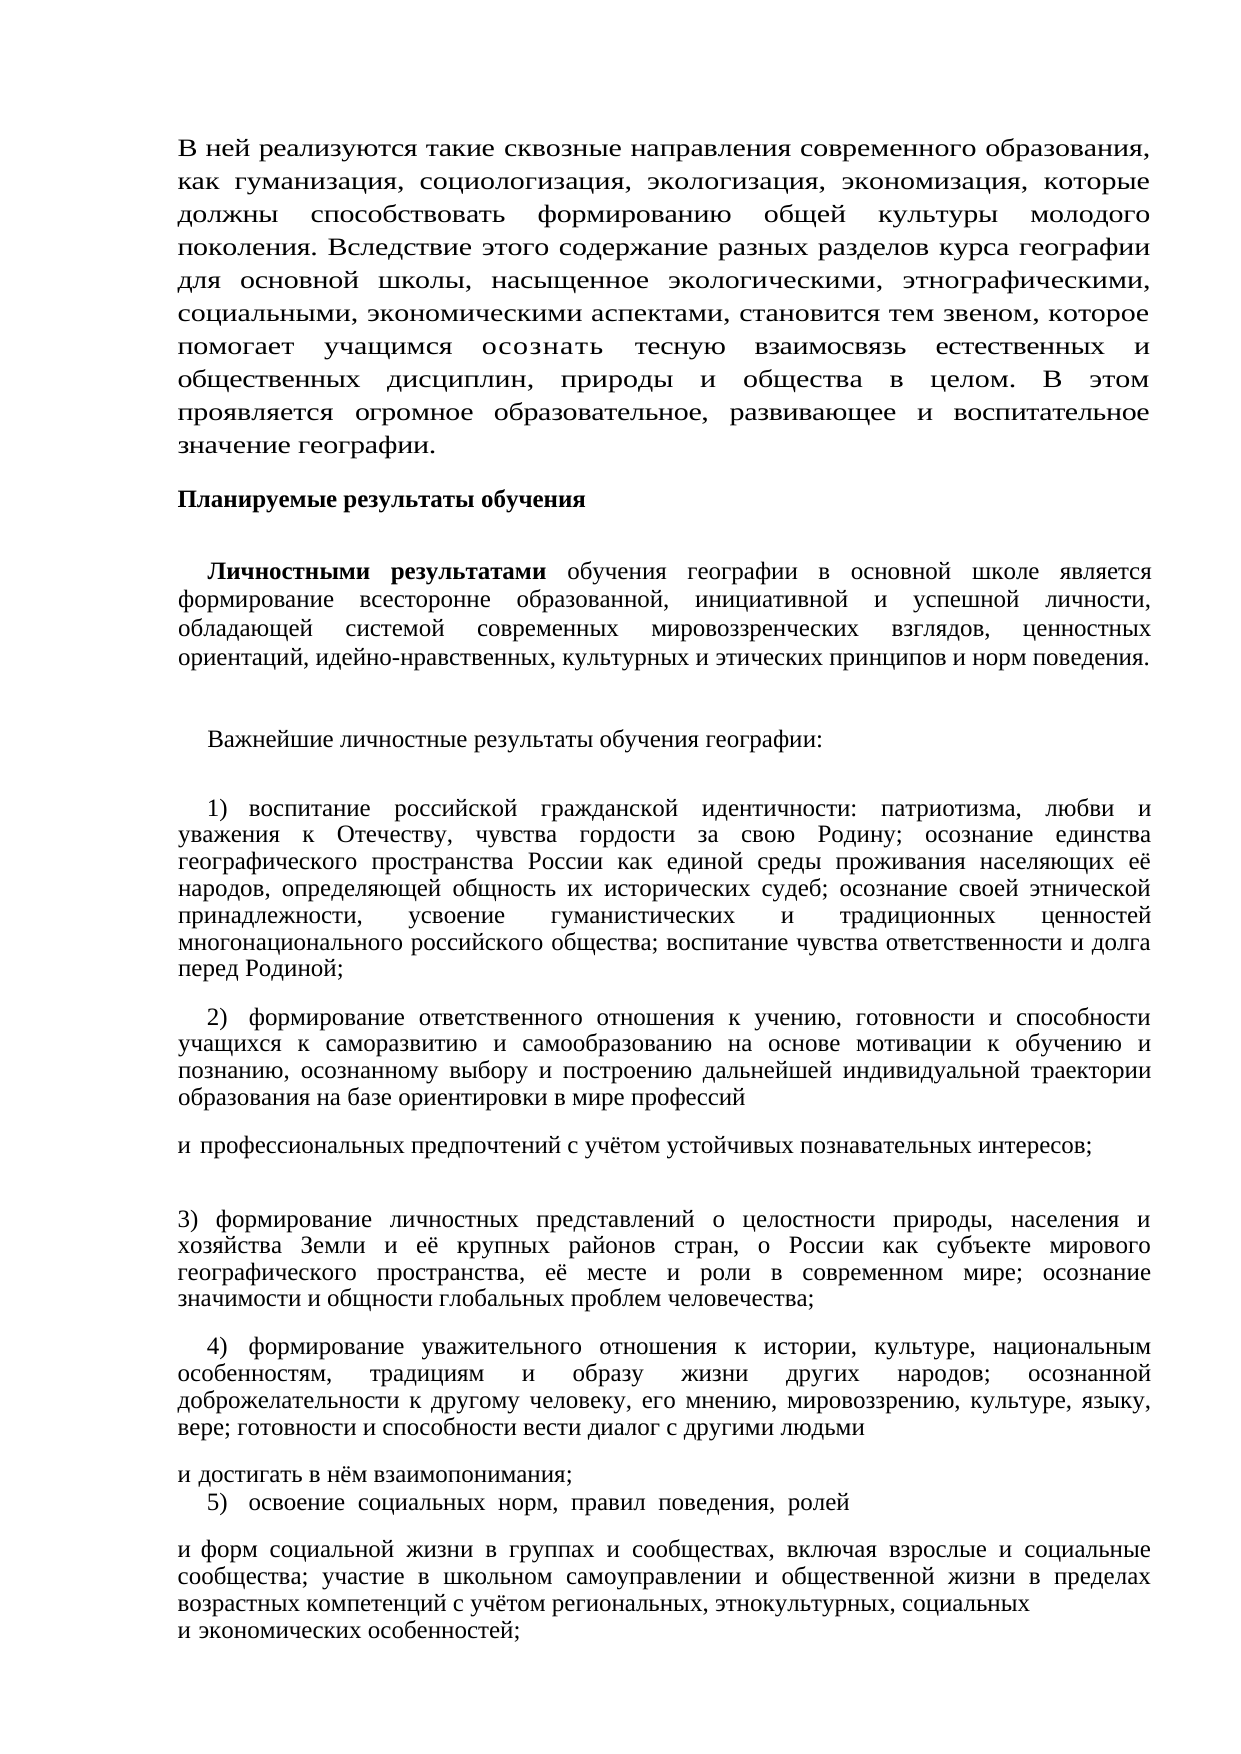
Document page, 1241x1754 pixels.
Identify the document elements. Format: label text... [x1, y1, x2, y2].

list экономических особенностей; [177, 1617, 1152, 1644]
list воспитание российской гражданской идентичности: патриотизма, любви и уважения к Отечеству, чувства гордости за свою Родину; осознание единства географического пространства России как единой среды проживания населяющих её народов, определяющей общность их исторических судеб; осознание своей этнической принадлежности, усвоение гуманистических и традиционных ценностей многонационального российского общества; воспитание чувства ответственности и долга перед Родиной; [178, 795, 1152, 982]
list освоение социальных норм, правил поведения, ролей [207, 1488, 1152, 1515]
list формирование ответственного отношения к учению, готовности и способности учащихся к саморазвитию и самообразованию на основе мотивации к обучению и познанию, осознанному выбору и построению дальнейшей индивидуальной траектории образования на базе ориентировки в мире профессий [178, 1004, 1152, 1111]
list формирование уважительного отношения к истории, культуре, национальным особенностям, традициям и образу жизни других народов; осознанной доброжелательности к другому человеку, его мнению, мировоззрению, культуре, языку, вере; готовности и способности вести диалог с другими людьми [177, 1333, 1152, 1440]
list достигать в нём взаимопонимания; [177, 1461, 1152, 1488]
list профессиональных предпочтений с учётом устойчивых познавательных интересов; [177, 1132, 1152, 1158]
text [177, 133, 1151, 459]
text Личностными результатами обучения географии в основной школе является формирование всесторонне образованной, инициативной и успешной личности, обладающей системой современных мировоззренческих взглядов, ценностных ориентаций, идейно-нравственных, культурных и этических принципов и норм поведения. [178, 556, 1152, 671]
text 3) формирование личностных представлений о целостности природы, населения и хозяйства Земли и её крупных районов стран, о России как субъекте мирового географического пространства, её месте и роли в современном мире; осознание значимости и общности глобальных проблем человечества; [177, 1206, 1152, 1312]
text Планируемые результаты обучения [177, 484, 1152, 513]
text Важнейшие личностные результаты обучения географии: [207, 724, 1152, 753]
list форм социальной жизни в группах и сообществах, включая взрослые и социальные сообщества; участие в школьном самоуправлении и общественной жизни в пределах возрастных компетенций с учётом региональных, этнокультурных, социальных [177, 1537, 1152, 1617]
